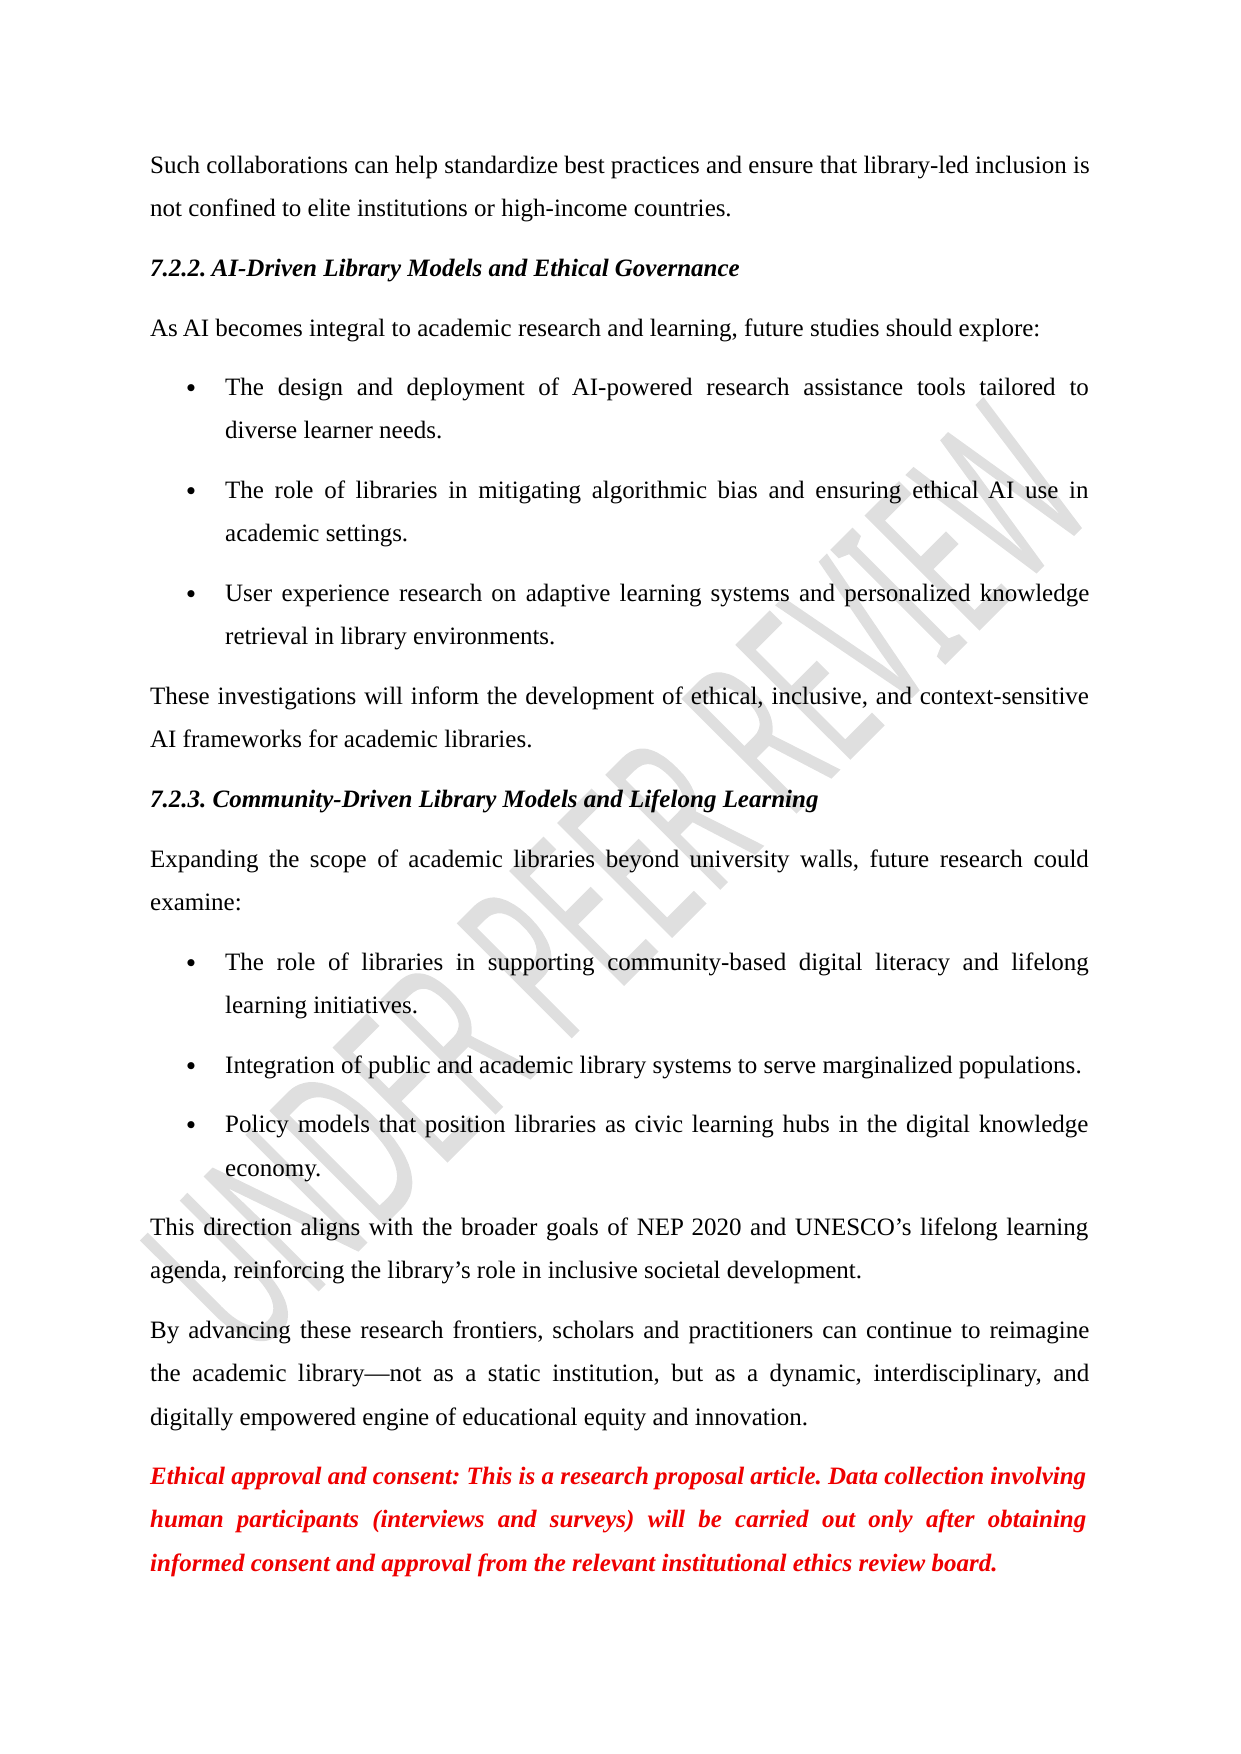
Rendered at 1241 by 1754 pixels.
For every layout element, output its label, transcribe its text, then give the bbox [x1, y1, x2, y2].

text Expanding the scope of academic libraries beyond university walls, future research could examine: [150, 844, 1090, 916]
text 7.2.2. AI-Driven Library Models and Ethical Governance [150, 253, 1090, 282]
text Ethical approval and consent: This is a research proposal article. Data collection involving human participants (interviews and surveys) will be carried out only after obtaining informed consent and approval from the relevant institutional ethics review board. [150, 1461, 1090, 1576]
text This direction aligns with the broader goals of NEP 2020 and UNESCO’s lifelong learning agenda, reinforcing the library’s role in inclusive societal development. [150, 1212, 1090, 1284]
text These investigations will inform the development of ethical, inclusive, and context-sensitive AI frameworks for academic libraries. [150, 681, 1090, 753]
list The role of libraries in mitigating algorithmic bias and ensuring ethical AI use in academic settings. [187, 475, 1090, 547]
list Policy models that position libraries as civic learning hubs in the digital knowledge economy. [187, 1109, 1090, 1181]
list Integration of public and academic library systems to serve marginalized populations. [187, 1050, 1090, 1078]
list User experience research on adaptive learning systems and personalized knowledge retrieval in library environments. [187, 578, 1090, 650]
text 7.2.3. Community-Driven Library Models and Lifelong Learning [150, 784, 1090, 813]
text Such collaborations can help standardize best practices and ensure that library-led inclusion is not confined to elite institutions or high-income countries. [150, 150, 1090, 222]
text By advancing these research frontiers, scholars and practitioners can continue to reimagine the academic library—not as a static institution, but as a dynamic, interdisciplinary, and digitally empowered engine of educational equity and innovation. [150, 1315, 1090, 1430]
text As AI becomes integral to academic research and learning, future studies should explore: [150, 313, 1090, 341]
list The role of libraries in supporting community-based digital literacy and lifelong learning initiatives. [187, 947, 1090, 1019]
list The design and deployment of AI-powered research assistance tools tailored to diverse learner needs. [187, 372, 1090, 444]
